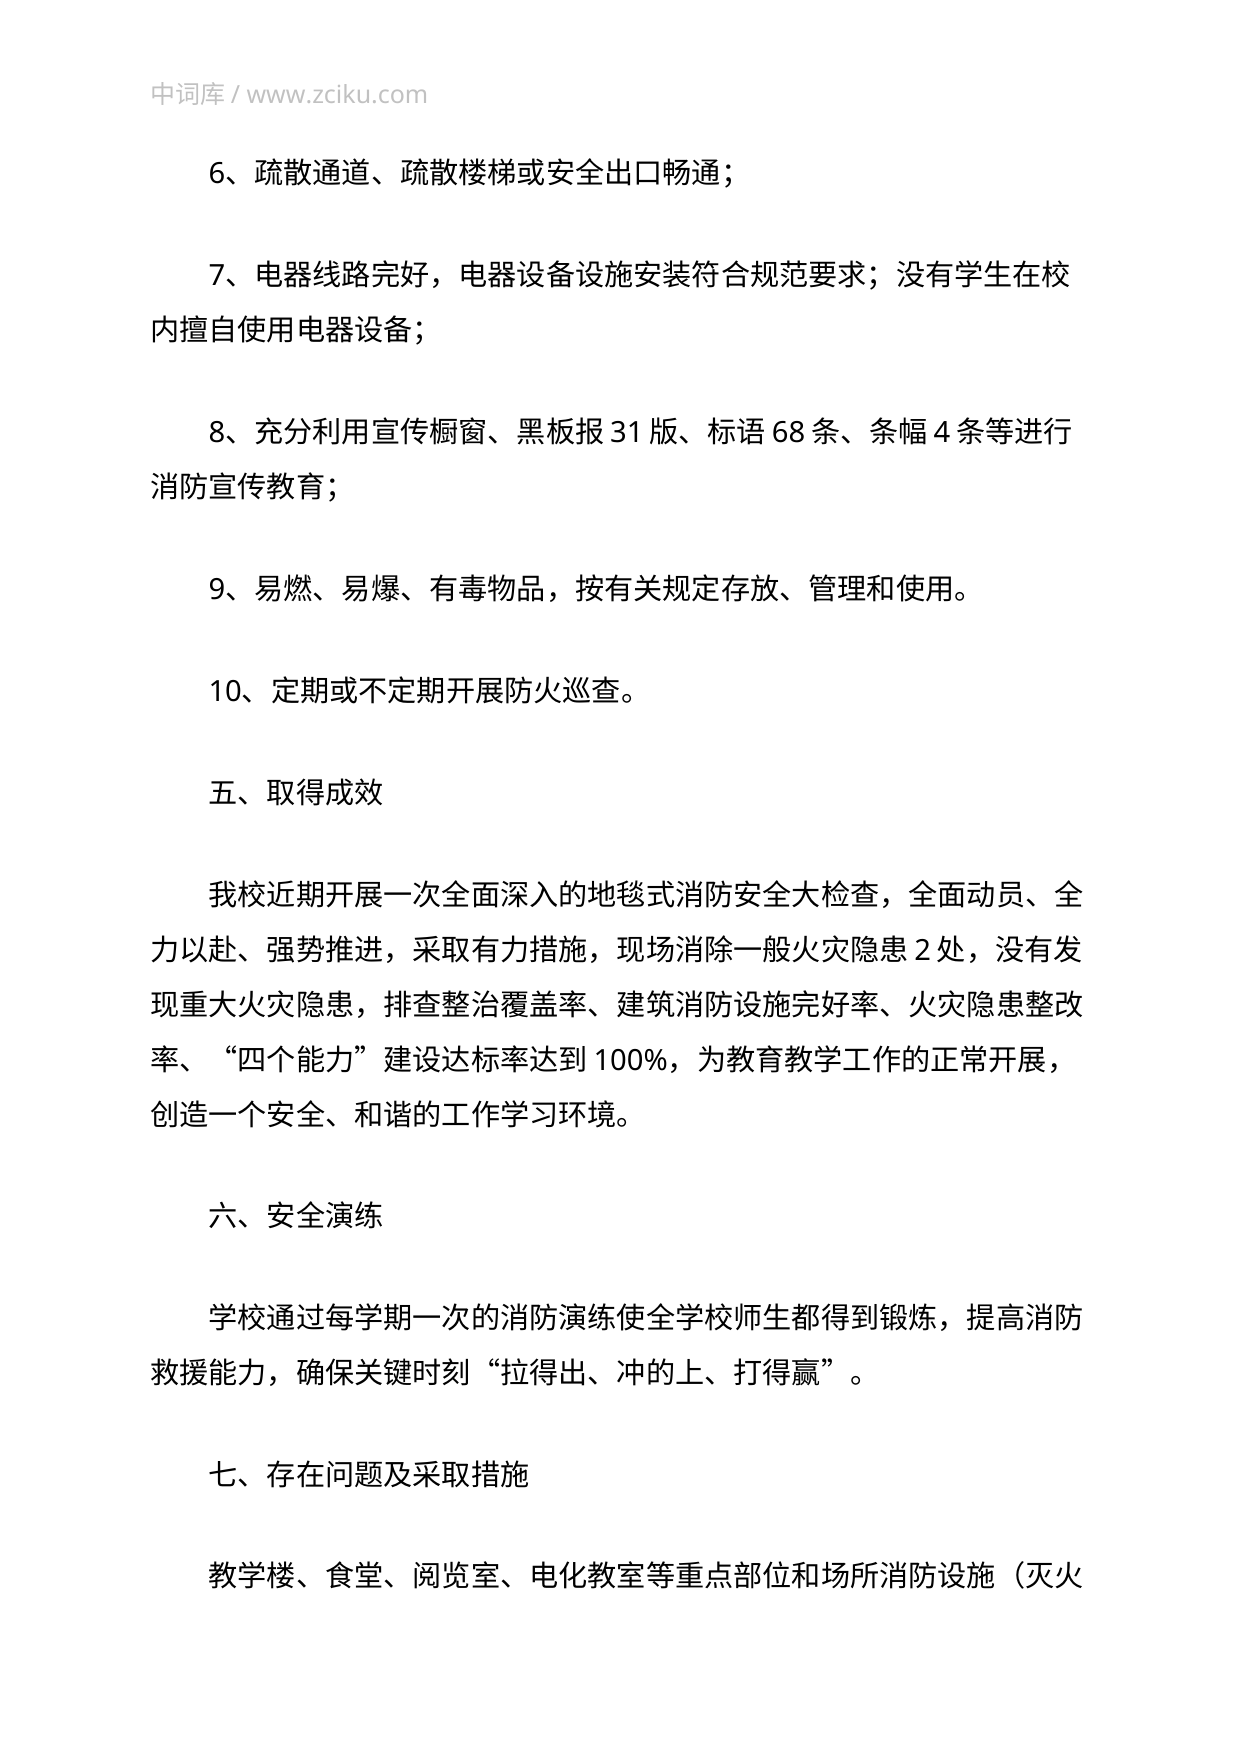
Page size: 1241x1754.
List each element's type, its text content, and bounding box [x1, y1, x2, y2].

text 我校近期开展一次全面深入的地毯式消防安全大检查，全面动员、全力以赴、强势推进，采取有力措施，现场消除一般火灾隐患2处，没有发现重大火灾隐患，排查整治覆盖率、建筑消防设施完好率、火灾隐患整改率、“四个能力”建设达标率达到100%，为教育教学工作的正常开展，创造一个安全、和谐的工作学习环境。 [150, 871, 1090, 1133]
text 10、定期或不定期开展防火巡查。 [150, 667, 1090, 710]
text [150, 1553, 1090, 1595]
text 9、易燃、易爆、有毒物品，按有关规定存放、管理和使用。 [150, 566, 1090, 608]
text 7、电器线路完好，电器设备设施安装符合规范要求；没有学生在校内擅自使用电器设备； [150, 252, 1090, 349]
text 五、取得成效 [150, 769, 1090, 812]
text 6、疏散通道、疏散楼梯或安全出口畅通； [150, 150, 1090, 192]
text 8、充分利用宣传橱窗、黑板报31版、标语68条、条幅4条等进行消防宣传教育； [150, 409, 1090, 506]
text 七、存在问题及采取措施 [150, 1451, 1090, 1493]
text 六、安全演练 [150, 1193, 1090, 1235]
text 学校通过每学期一次的消防演练使全学校师生都得到锻炼，提高消防救援能力，确保关键时刻“拉得出、冲的上、打得赢”。 [150, 1294, 1090, 1392]
